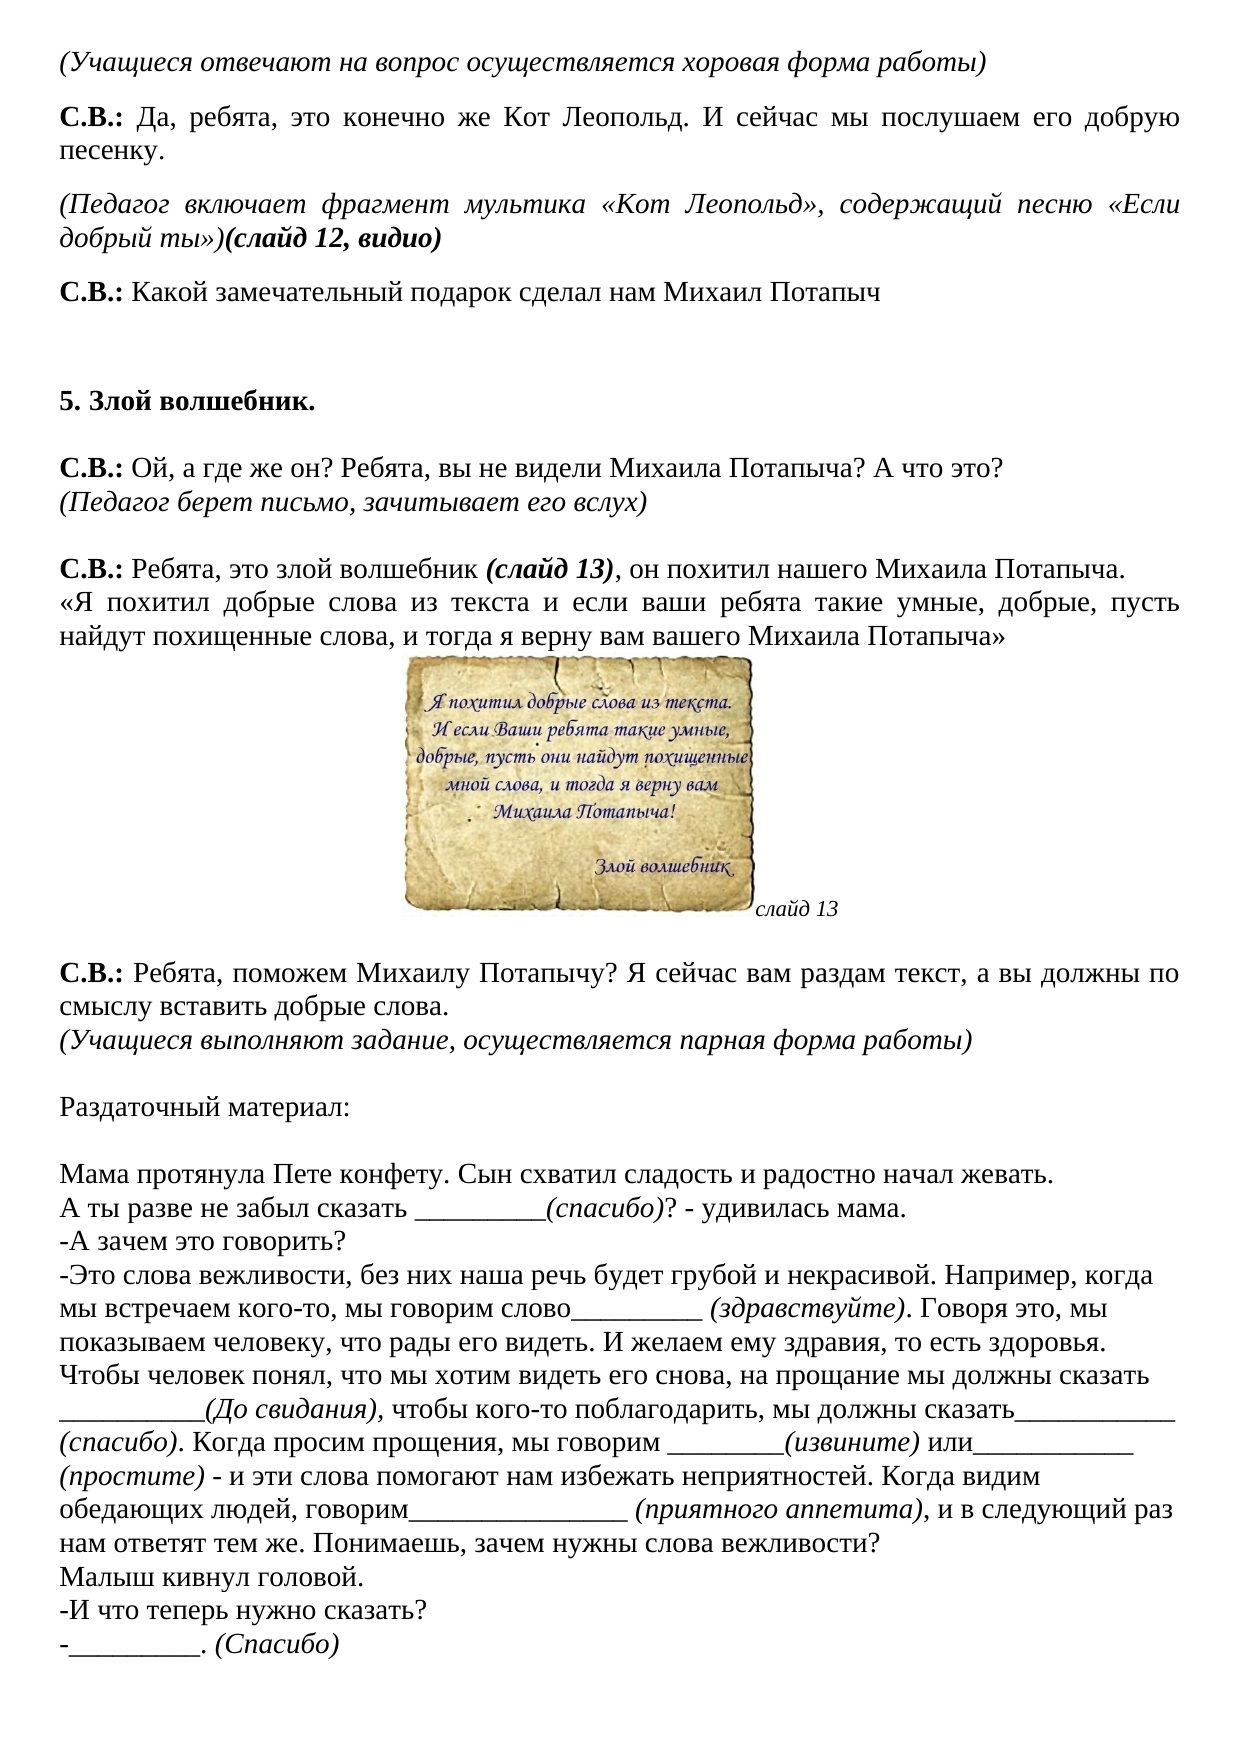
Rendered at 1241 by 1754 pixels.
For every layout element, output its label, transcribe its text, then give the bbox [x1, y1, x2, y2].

list Злой волшебник. [59, 383, 1181, 417]
list Мама протянула Пете конфету. Сын схватил сладость и радостно начал жевать. А ты разве не забыл сказать _________(спасибо)? - удивилась мама. -А зачем это говорить? -Это слова вежливости, без них наша речь будет грубой и некрасивой. Например, когда мы встречаем кого-то, мы говорим слово_________ (здравствуйте). Говоря это, мы показываем человеку, что рады его видеть. И желаем ему здравия, то есть здоровья. Чтобы человек понял, что мы хотим видеть его снова, на прощание мы должны сказать __________(До свидания), чтобы кого-то поблагодарить, мы должны сказать___________ (спасибо). Когда просим прощения, мы говорим ________(извините) или___________ (простите) - и эти слова помогают нам избежать неприятностей. Когда видим обедающих людей, говорим_______________ (приятного аппетита), и в следующий раз нам ответят тем же. Понимаешь, зачем нужны слова вежливости? Малыш кивнул головой. -И что теперь нужно сказать? -_________. (Спасибо) [59, 1156, 1181, 1659]
list Раздаточный материал: [59, 1089, 1181, 1123]
text С.В.: Какой замечательный подарок сделал нам Михаил Потапыч [59, 274, 1181, 308]
list (Педагог берет письмо, зачитывает его вслух) [59, 484, 1181, 517]
text (Педагог включает фрагмент мультика «Кот Леопольд», содержащий песню «Если добрый ты»)(слайд 12, видио) [59, 187, 1181, 254]
list С.В.: Ой, а где же он? Ребята, вы не видели Михаила Потапыча? А что это? [59, 450, 1181, 484]
list С.В.: Ребята, это злой волшебник (слайд 13), он похитил нашего Михаила Потапыча. [59, 551, 1181, 584]
list (Учащиеся выполняют задание, осуществляется парная форма работы) [59, 1022, 1181, 1056]
list «Я похитил добрые слова из текста и если ваши ребята такие умные, добрые, пусть найдут похищенные слова, и тогда я верну вам вашего Михаила Потапыча» [59, 584, 1181, 652]
picture [402, 651, 755, 917]
text С.В.: Да, ребята, это конечно же Кот Леопольд. И сейчас мы послушаем его добрую песенку. [59, 99, 1181, 166]
list С.В.: Ребята, поможем Михаилу Потапычу? Я сейчас вам раздам текст, а вы должны по смыслу вставить добрые слова. [59, 955, 1181, 1022]
text (Учащиеся отвечают на вопрос осуществляется хоровая форма работы) [59, 44, 1181, 78]
